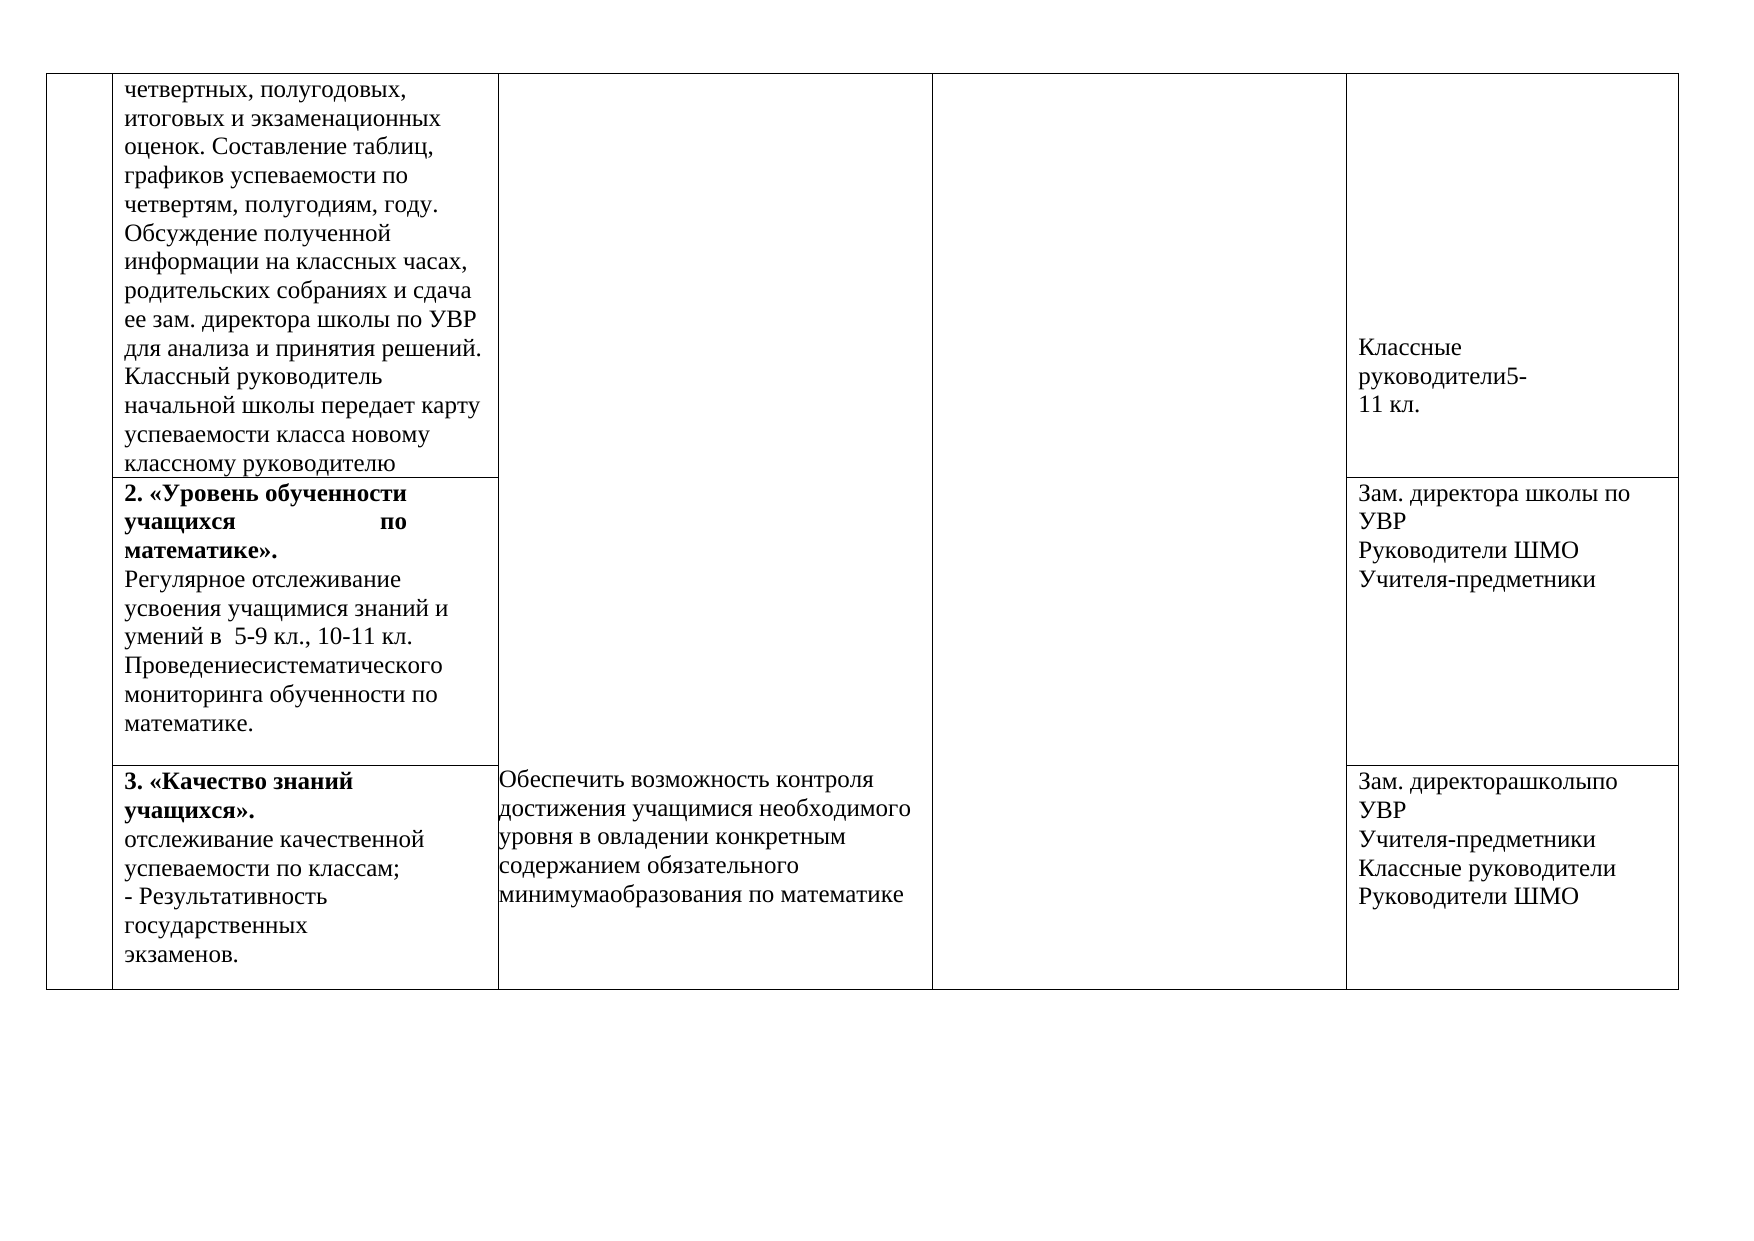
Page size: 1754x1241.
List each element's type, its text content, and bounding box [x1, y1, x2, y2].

table_header [933, 74, 1346, 989]
table_cell 2. «Уровень обученности учащихся по математике». Регулярное отслеживание усвоения учащимися знаний и умений в 5-9 кл., 10-11 кл. Проведениесистематического мониторинга обученности по математике. [113, 478, 498, 765]
table_header Обеспечить возможность контроля достижения учащимися необходимого уровня в овладении конкретным содержанием обязательного минимумаобразования по математике [499, 74, 932, 989]
table_header Классные руководители5- 11 кл. [1347, 74, 1678, 477]
table_header четвертных, полугодовых, итоговых и экзаменационных оценок. Составление таблиц, графиков успеваемости по четвертям, полугодиям, году. Обсуждение полученной информации на классных часах, родительских собраниях и сдача ее зам. директора школы по УВР для анализа и принятия решений. Классный руководитель начальной школы передает карту успеваемости класса новому классному руководителю [113, 74, 498, 477]
table_cell 3. «Качество знаний учащихся». отслеживание качественной успеваемости по классам; Результативность государственных экзаменов. [113, 766, 498, 989]
table_header [47, 74, 112, 989]
table_cell Зам. директорашколыпо УВР Учителя-предметники Классные руководители Руководители ШМО [1347, 766, 1678, 989]
table_cell Зам. директора школы по УВР Руководители ШМО Учителя-предметники [1347, 478, 1678, 765]
